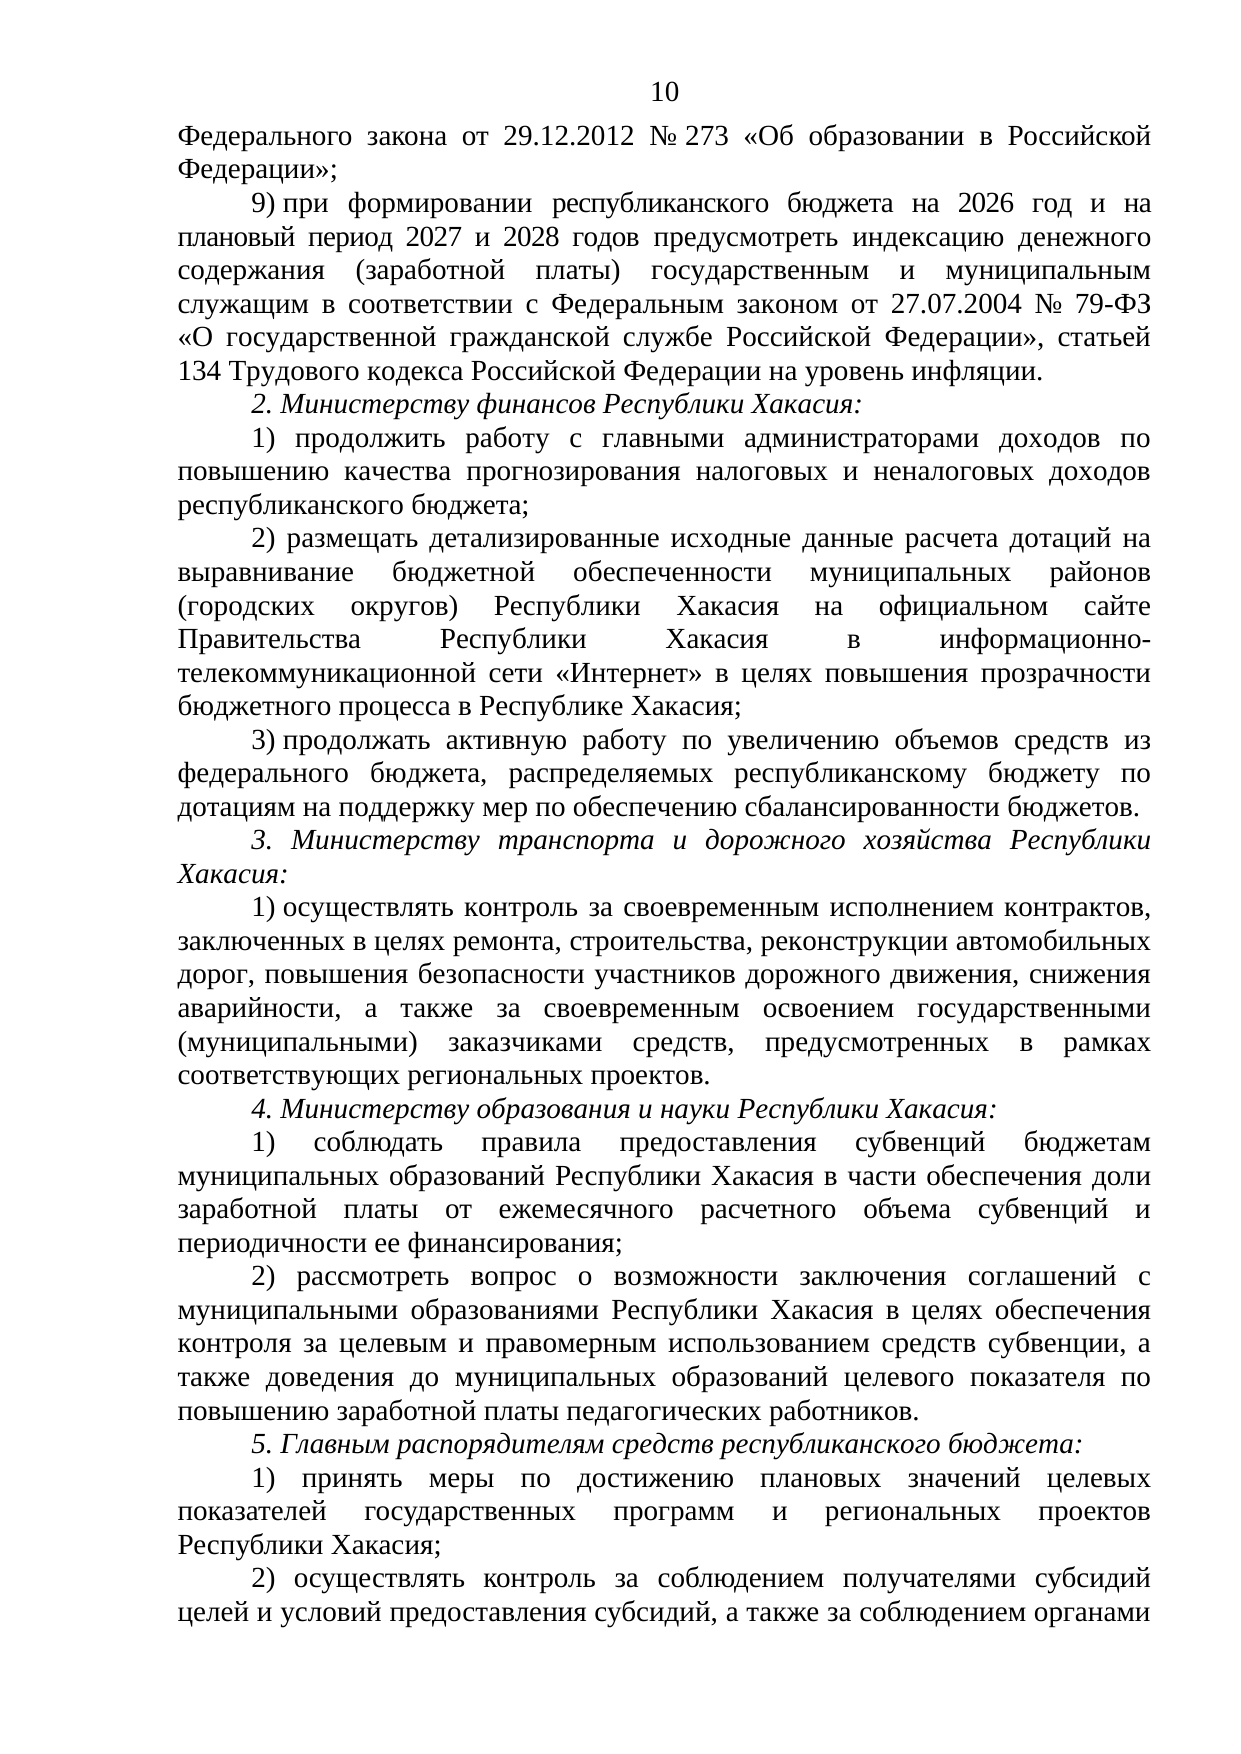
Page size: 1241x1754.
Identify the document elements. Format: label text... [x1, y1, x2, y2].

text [177, 118, 1152, 185]
text 1) продолжить работу с главными администраторами доходов по повышению качества прогнозирования налоговых и неналоговых доходов республиканского бюджета; [177, 420, 1152, 521]
text 2) рассмотреть вопрос о возможности заключения соглашений с муниципальными образованиями Республики Хакасия в целях обеспечения контроля за целевым и правомерным использованием средств субвенции, а также доведения до муниципальных образований целевого показателя по повышению заработной платы педагогических работников. [177, 1258, 1152, 1426]
text 2. Министерству финансов Республики Хакасия: [177, 386, 1152, 420]
text 3) продолжать активную работу по увеличению объемов средств из федерального бюджета, распределяемых республиканскому бюджету по дотациям на поддержку мер по обеспечению сбалансированности бюджетов. [177, 722, 1152, 822]
text 4. Министерству образования и науки Республики Хакасия: [177, 1091, 1152, 1124]
text 1) соблюдать правила предоставления субвенций бюджетам муниципальных образований Республики Хакасия в части обеспечения доли заработной платы от ежемесячного расчетного объема субвенций и периодичности ее финансирования; [177, 1124, 1152, 1258]
text 9) при формировании республиканского бюджета на 2026 год и на плановый период 2027 и 2028 годов предусмотреть индексацию денежного содержания (заработной платы) государственным и муниципальным служащим в соответствии с Федеральным законом от 27.07.2004 № 79-ФЗ «О государственной гражданской службе Российской Федерации», статьей 134 Трудового кодекса Российской Федерации на уровень инфляции. [177, 185, 1152, 386]
text 3. Министерству транспорта и дорожного хозяйства Республики Хакасия: [177, 822, 1152, 889]
text 1) принять меры по достижению плановых значений целевых показателей государственных программ и региональных проектов Республики Хакасия; [177, 1460, 1152, 1560]
text 5. Главным распорядителям средств республиканского бюджета: [177, 1426, 1152, 1460]
text 1) осуществлять контроль за своевременным исполнением контрактов, заключенных в целях ремонта, строительства, реконструкции автомобильных дорог, повышения безопасности участников дорожного движения, снижения аварийности, а также за своевременным освоением государственными (муниципальными) заказчиками средств, предусмотренных в рамках соответствующих региональных проектов. [177, 889, 1152, 1091]
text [177, 1560, 1152, 1627]
text 2) размещать детализированные исходные данные расчета дотаций на выравнивание бюджетной обеспеченности муниципальных районов (городских округов) Республики Хакасия на официальном сайте Правительства Республики Хакасия в информационно-телекоммуникационной сети «Интернет» в целях повышения прозрачности бюджетного процесса в Республике Хакасия; [177, 521, 1152, 722]
